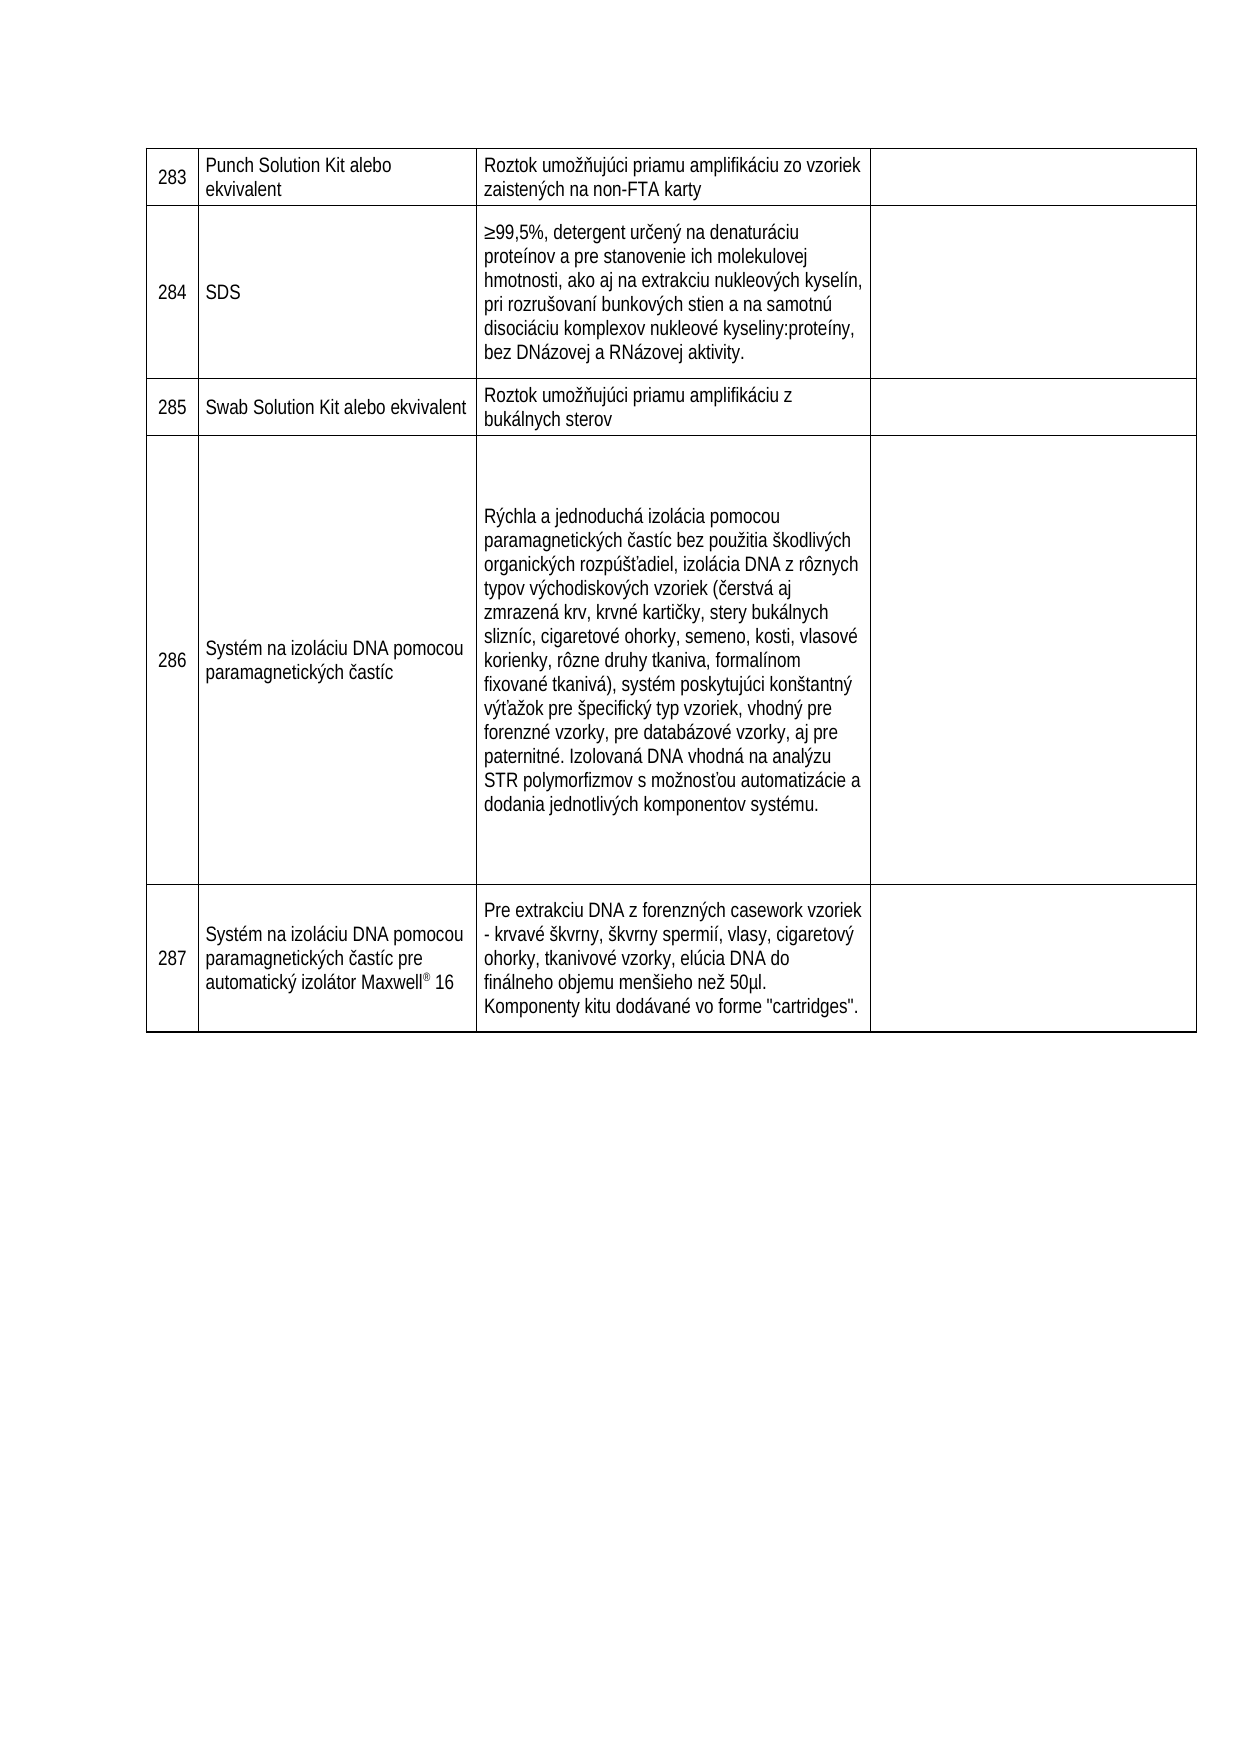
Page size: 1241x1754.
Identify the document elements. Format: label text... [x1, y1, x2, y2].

table_cell Pre extrakciu DNA z forenzných casework vzoriek - krvavé škvrny, škvrny spermií, vlasy, cigaretový ohorky, tkanivové vzorky, elúcia DNA do finálneho objemu menšieho než 50µl. Komponenty kitu dodávané vo forme "cartridges". [477, 885, 870, 1031]
table_cell Punch Solution Kit alebo ekvivalent [199, 149, 476, 205]
table_cell Systém na izoláciu DNA pomocou paramagnetických častíc pre automatický izolátor Maxwell® 16 [199, 885, 476, 1031]
table_cell ≥99,5%, detergent určený na denaturáciu proteínov a pre stanovenie ich molekulovej hmotnosti, ako aj na extrakciu nukleových kyselín, pri rozrušovaní bunkových stien a na samotnú disociáciu komplexov nukleové kyseliny:proteíny, bez DNázovej a RNázovej aktivity. [477, 206, 870, 378]
table_cell 287 [147, 885, 198, 1031]
table_cell Roztok umožňujúci priamu amplifikáciu z bukálnych sterov [477, 379, 870, 435]
table_cell [871, 379, 1196, 435]
table_cell 284 [147, 206, 198, 378]
table_cell 286 [147, 436, 198, 884]
table_cell Roztok umožňujúci priamu amplifikáciu zo vzoriek zaistených na non-FTA karty [477, 149, 870, 205]
table_cell [871, 206, 1196, 378]
table_cell [871, 885, 1196, 1031]
table_cell 285 [147, 379, 198, 435]
table_cell Swab Solution Kit alebo ekvivalent [199, 379, 476, 435]
table_cell SDS [199, 206, 476, 378]
table_cell [871, 436, 1196, 884]
table_cell 283 [147, 149, 198, 205]
table_cell [871, 149, 1196, 205]
table_cell Systém na izoláciu DNA pomocou paramagnetických častíc [199, 436, 476, 884]
table_cell Rýchla a jednoduchá izolácia pomocou paramagnetických častíc bez použitia škodlivých organických rozpúšťadiel, izolácia DNA z rôznych typov východiskových vzoriek (čerstvá aj zmrazená krv, krvné kartičky, stery bukálnych slizníc, cigaretové ohorky, semeno, kosti, vlasové korienky, rôzne druhy tkaniva, formalínom fixované tkanivá), systém poskytujúci konštantný výťažok pre špecifický typ vzoriek, vhodný pre forenzné vzorky, pre databázové vzorky, aj pre paternitné. Izolovaná DNA vhodná na analýzu STR polymorfizmov s možnosťou automatizácie a dodania jednotlivých komponentov systému. [477, 436, 870, 884]
